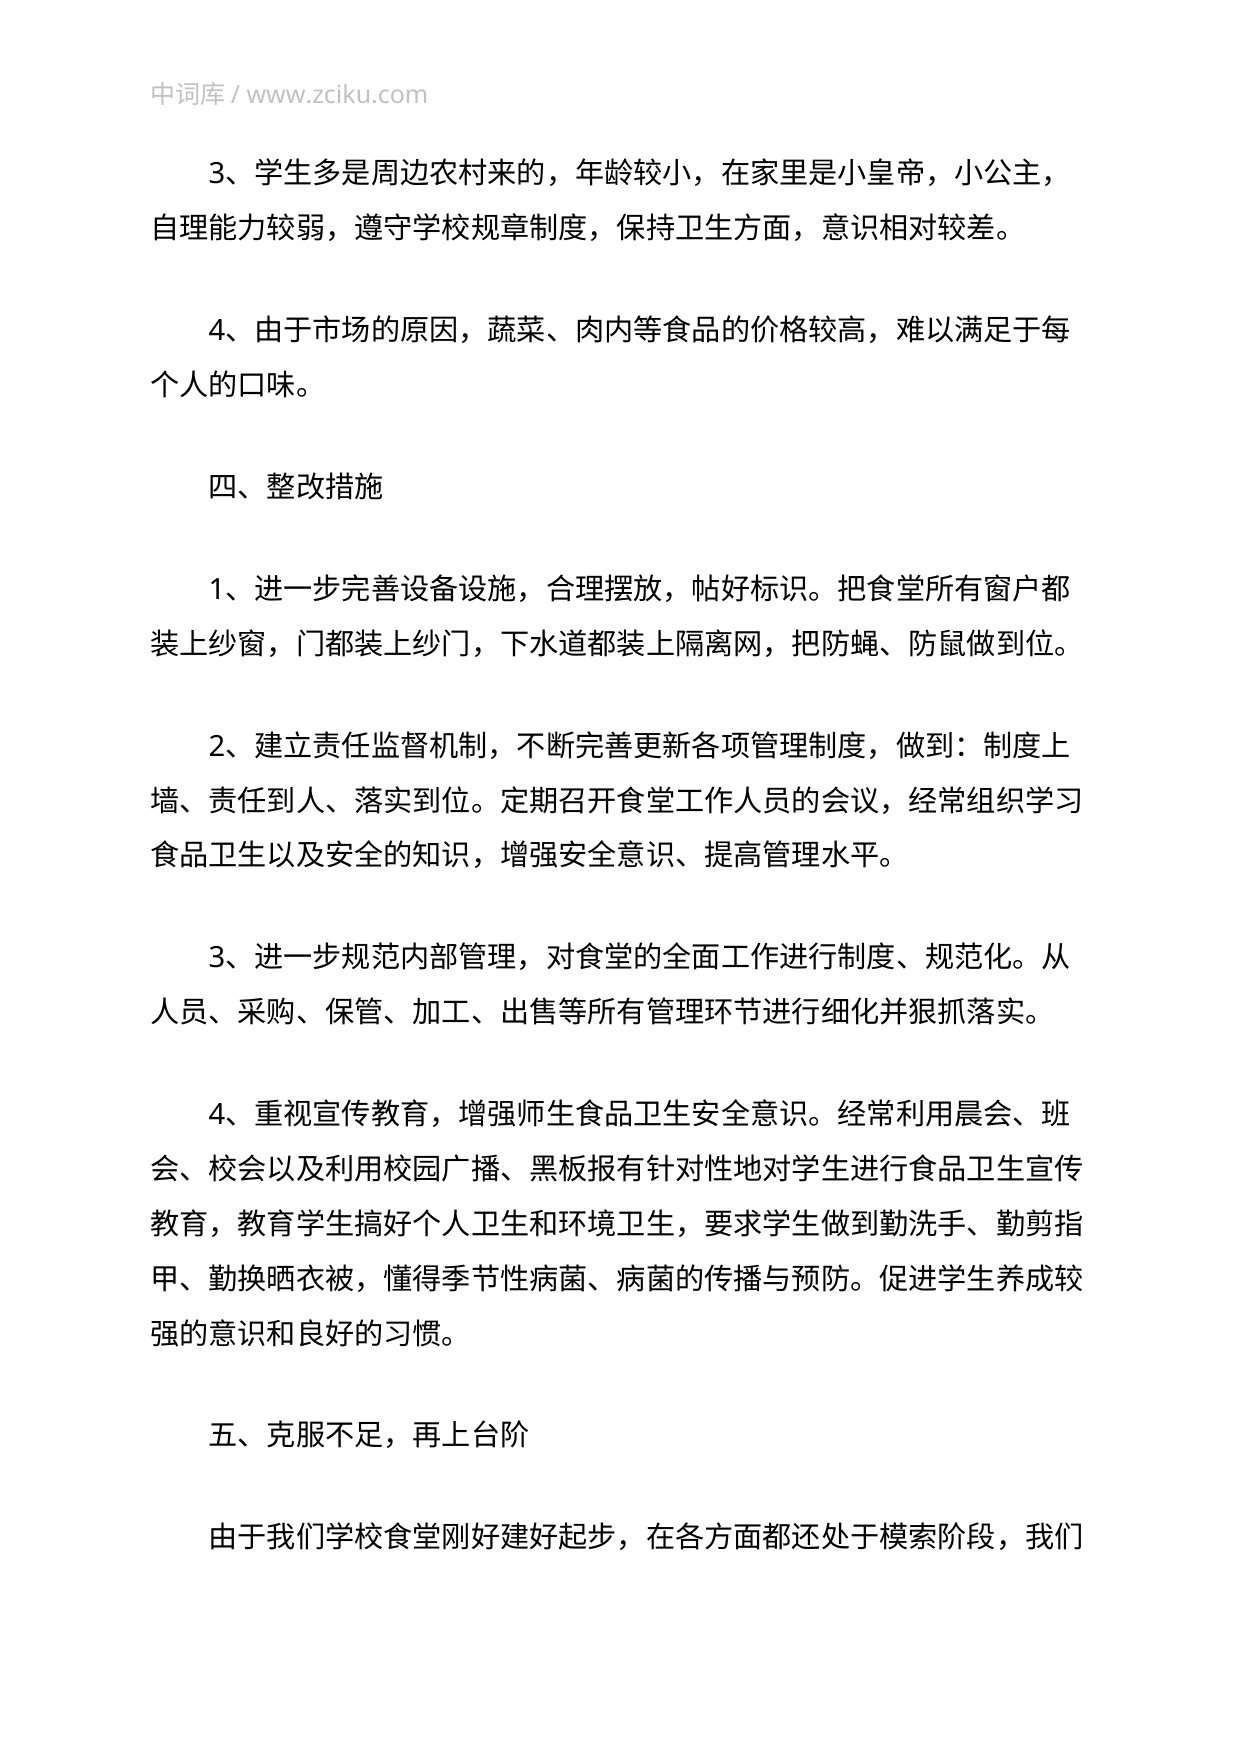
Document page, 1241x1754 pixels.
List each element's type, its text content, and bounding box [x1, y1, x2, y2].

text 五、克服不足，再上台阶 [150, 1412, 1090, 1454]
text 3、学生多是周边农村来的，年龄较小，在家里是小皇帝，小公主，自理能力较弱，遵守学校规章制度，保持卫生方面，意识相对较差。 [150, 150, 1090, 247]
text 2、建立责任监督机制，不断完善更新各项管理制度，做到：制度上墙、责任到人、落实到位。定期召开食堂工作人员的会议，经常组织学习食品卫生以及安全的知识，增强安全意识、提高管理水平。 [150, 722, 1090, 874]
text 3、进一步规范内部管理，对食堂的全面工作进行制度、规范化。从人员、采购、保管、加工、出售等所有管理环节进行细化并狠抓落实。 [150, 934, 1090, 1031]
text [150, 1514, 1090, 1556]
text 四、整改措施 [150, 463, 1090, 506]
text 1、进一步完善设备设施，合理摆放，帖好标识。把食堂所有窗户都装上纱窗，门都装上纱门，下水道都装上隔离网，把防蝇、防鼠做到位。 [150, 565, 1090, 663]
text 4、重视宣传教育，增强师生食品卫生安全意识。经常利用晨会、班会、校会以及利用校园广播、黑板报有针对性地对学生进行食品卫生宣传教育，教育学生搞好个人卫生和环境卫生，要求学生做到勤洗手、勤剪指甲、勤换晒衣被，懂得季节性病菌、病菌的传播与预防。促进学生养成较强的意识和良好的习惯。 [150, 1091, 1090, 1352]
text 4、由于市场的原因，蔬菜、肉内等食品的价格较高，难以满足于每个人的口味。 [150, 307, 1090, 404]
